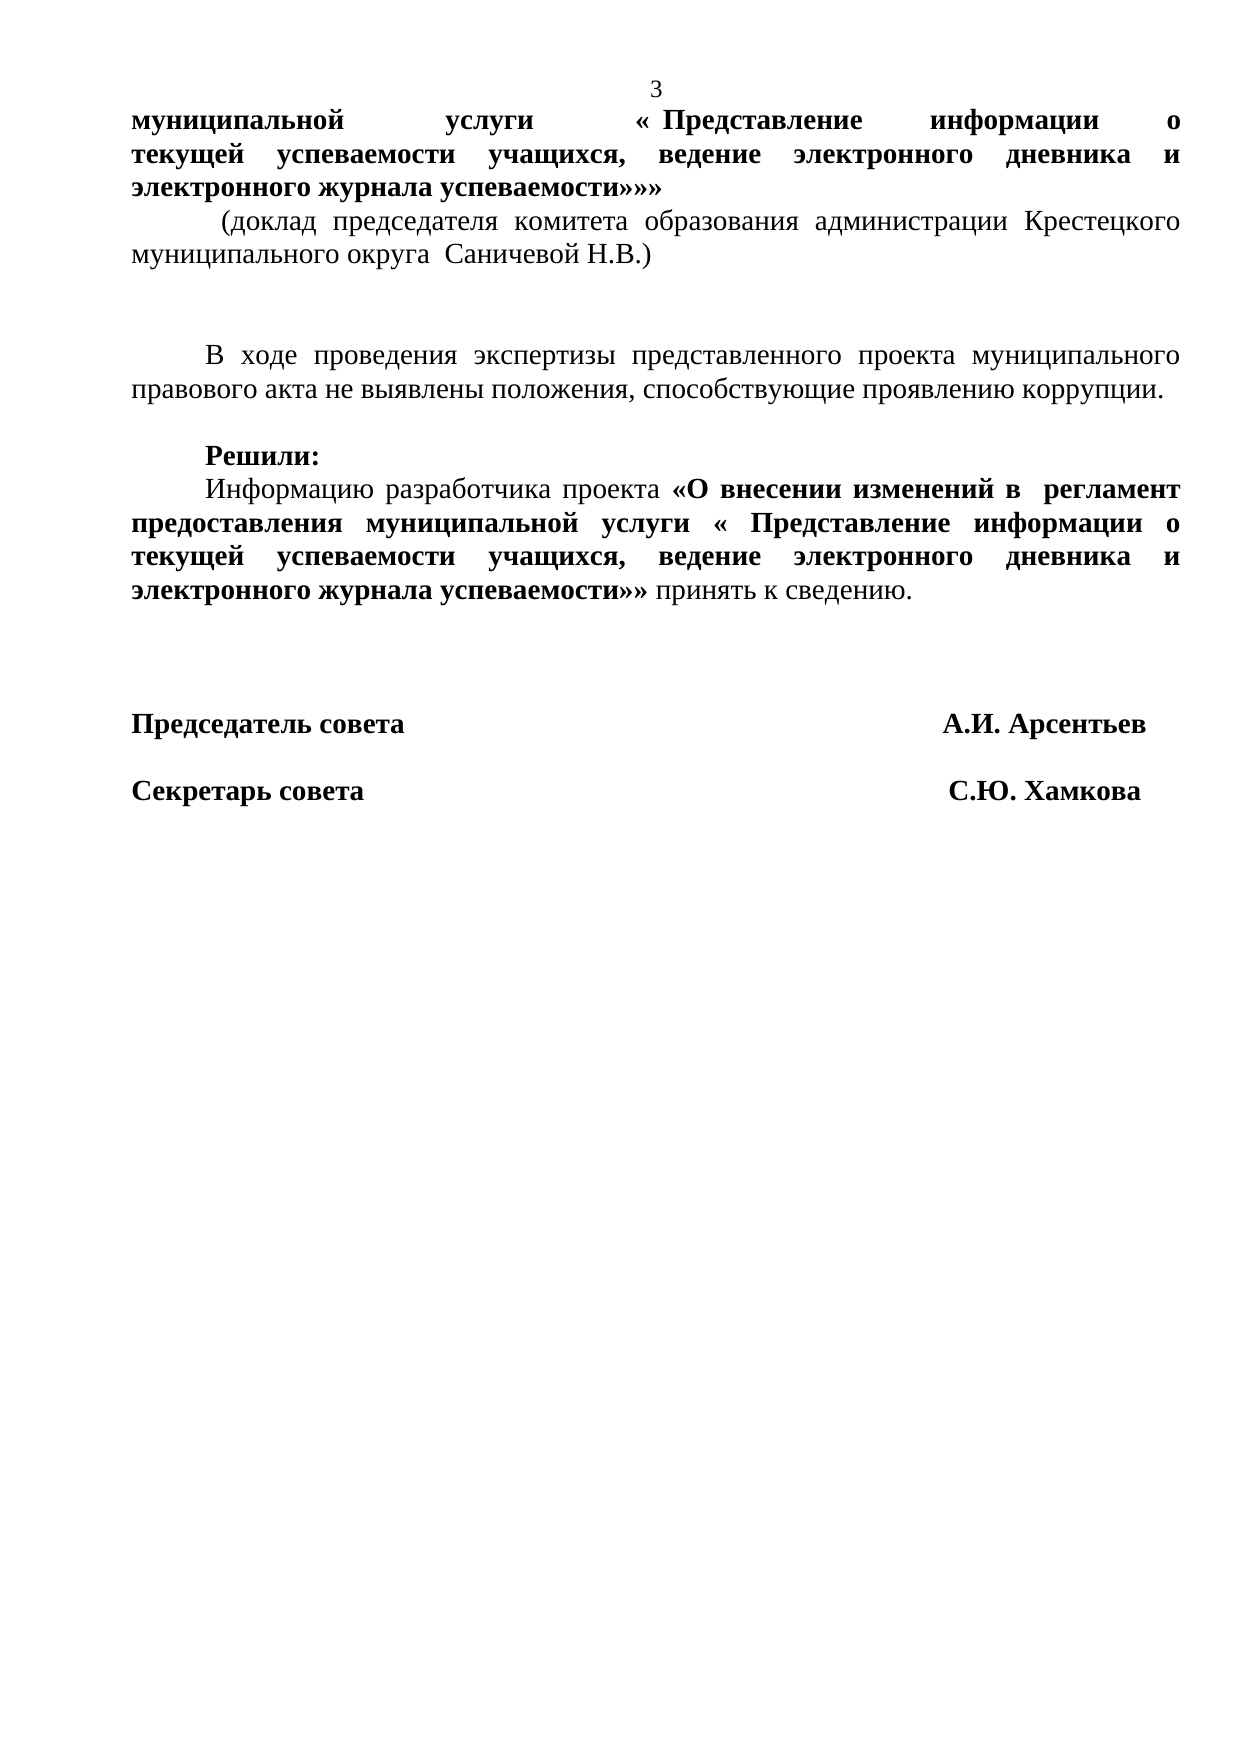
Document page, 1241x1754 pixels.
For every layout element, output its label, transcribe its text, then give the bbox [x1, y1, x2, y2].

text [131, 102, 1181, 203]
text (доклад председателя комитета образования администрации Крестецкого муниципального округа Саничевой Н.В.) [131, 203, 1181, 270]
text Председатель совета А.И. Арсентьев [131, 706, 1181, 740]
text Секретарь совета С.Ю. Хамкова [131, 773, 1181, 807]
text Решили: [131, 438, 1181, 471]
text Информацию разработчика проекта «О внесении изменений в регламент предоставления муниципальной услуги « Представление информации о текущей успеваемости учащихся, ведение электронного дневника и электронного журнала успеваемости»» принять к сведению. [131, 471, 1181, 606]
text В ходе проведения экспертизы представленного проекта муниципального правового акта не выявлены положения, способствующие проявлению коррупции. [131, 337, 1181, 404]
